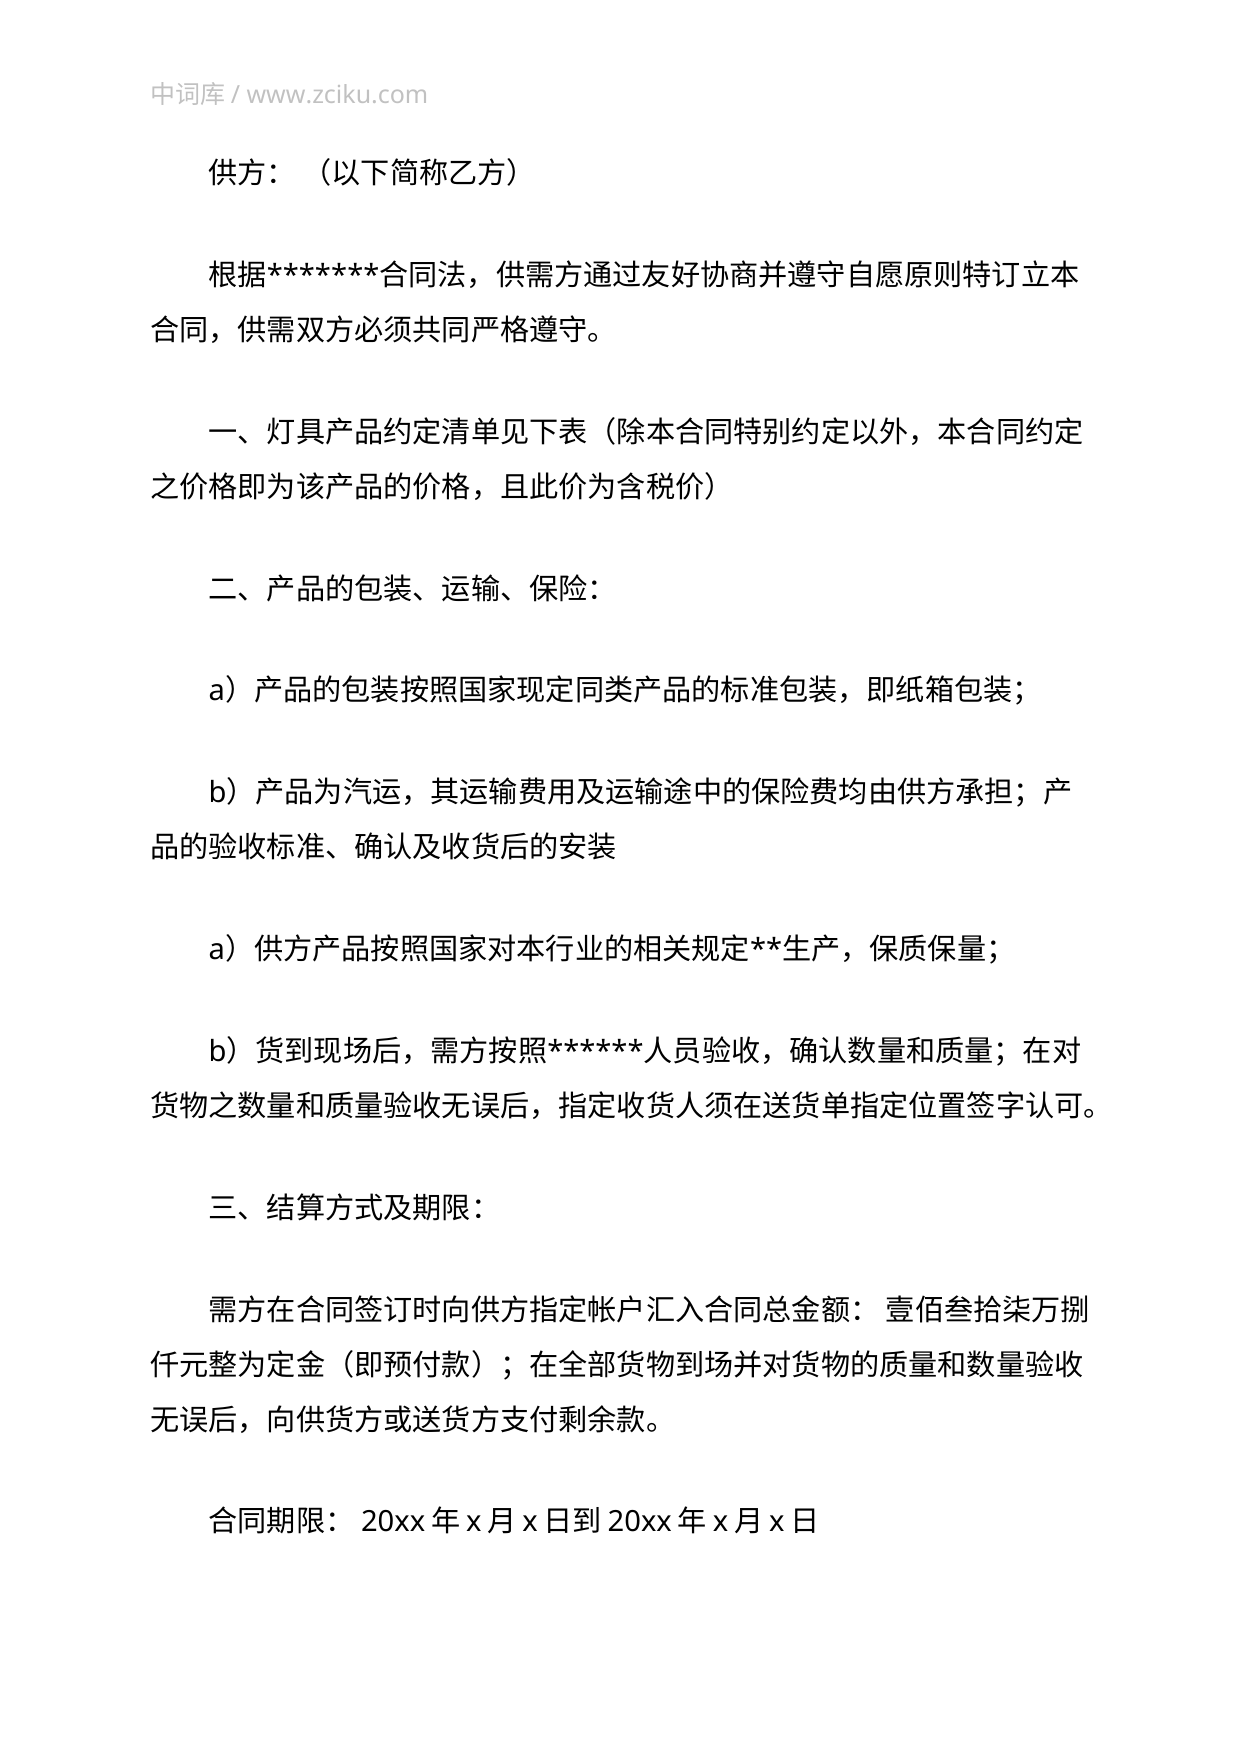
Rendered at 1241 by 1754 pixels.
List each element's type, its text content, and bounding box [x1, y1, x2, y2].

text 根据*******合同法，供需方通过友好协商并遵守自愿原则特订立本合同，供需双方必须共同严格遵守。 [150, 252, 1090, 349]
text 三、结算方式及期限： [150, 1184, 1090, 1227]
text 供方： （以下简称乙方） [150, 150, 1090, 192]
text 二、产品的包装、运输、保险： [150, 565, 1090, 607]
text 一、灯具产品约定清单见下表（除本合同特别约定以外，本合同约定之价格即为该产品的价格，且此价为含税价） [150, 408, 1090, 506]
text b）产品为汽运，其运输费用及运输途中的保险费均由供方承担；产品的验收标准、确认及收货后的安装 [150, 769, 1090, 866]
text 需方在合同签订时向供方指定帐户汇入合同总金额： 壹佰叁拾柒万捌仟元整为定金（即预付款）；在全部货物到场并对货物的质量和数量验收无误后，向供货方或送货方支付剩余款。 [150, 1286, 1090, 1438]
text 合同期限： 20xx年x月x日到20xx年x月x日 [150, 1498, 1090, 1540]
text a）供方产品按照国家对本行业的相关规定**生产，保质保量； [150, 926, 1090, 968]
text b）货到现场后，需方按照******人员验收，确认数量和质量；在对货物之数量和质量验收无误后，指定收货人须在送货单指定位置签字认可。 [150, 1028, 1090, 1125]
text a）产品的包装按照国家现定同类产品的标准包装，即纸箱包装； [150, 667, 1090, 709]
